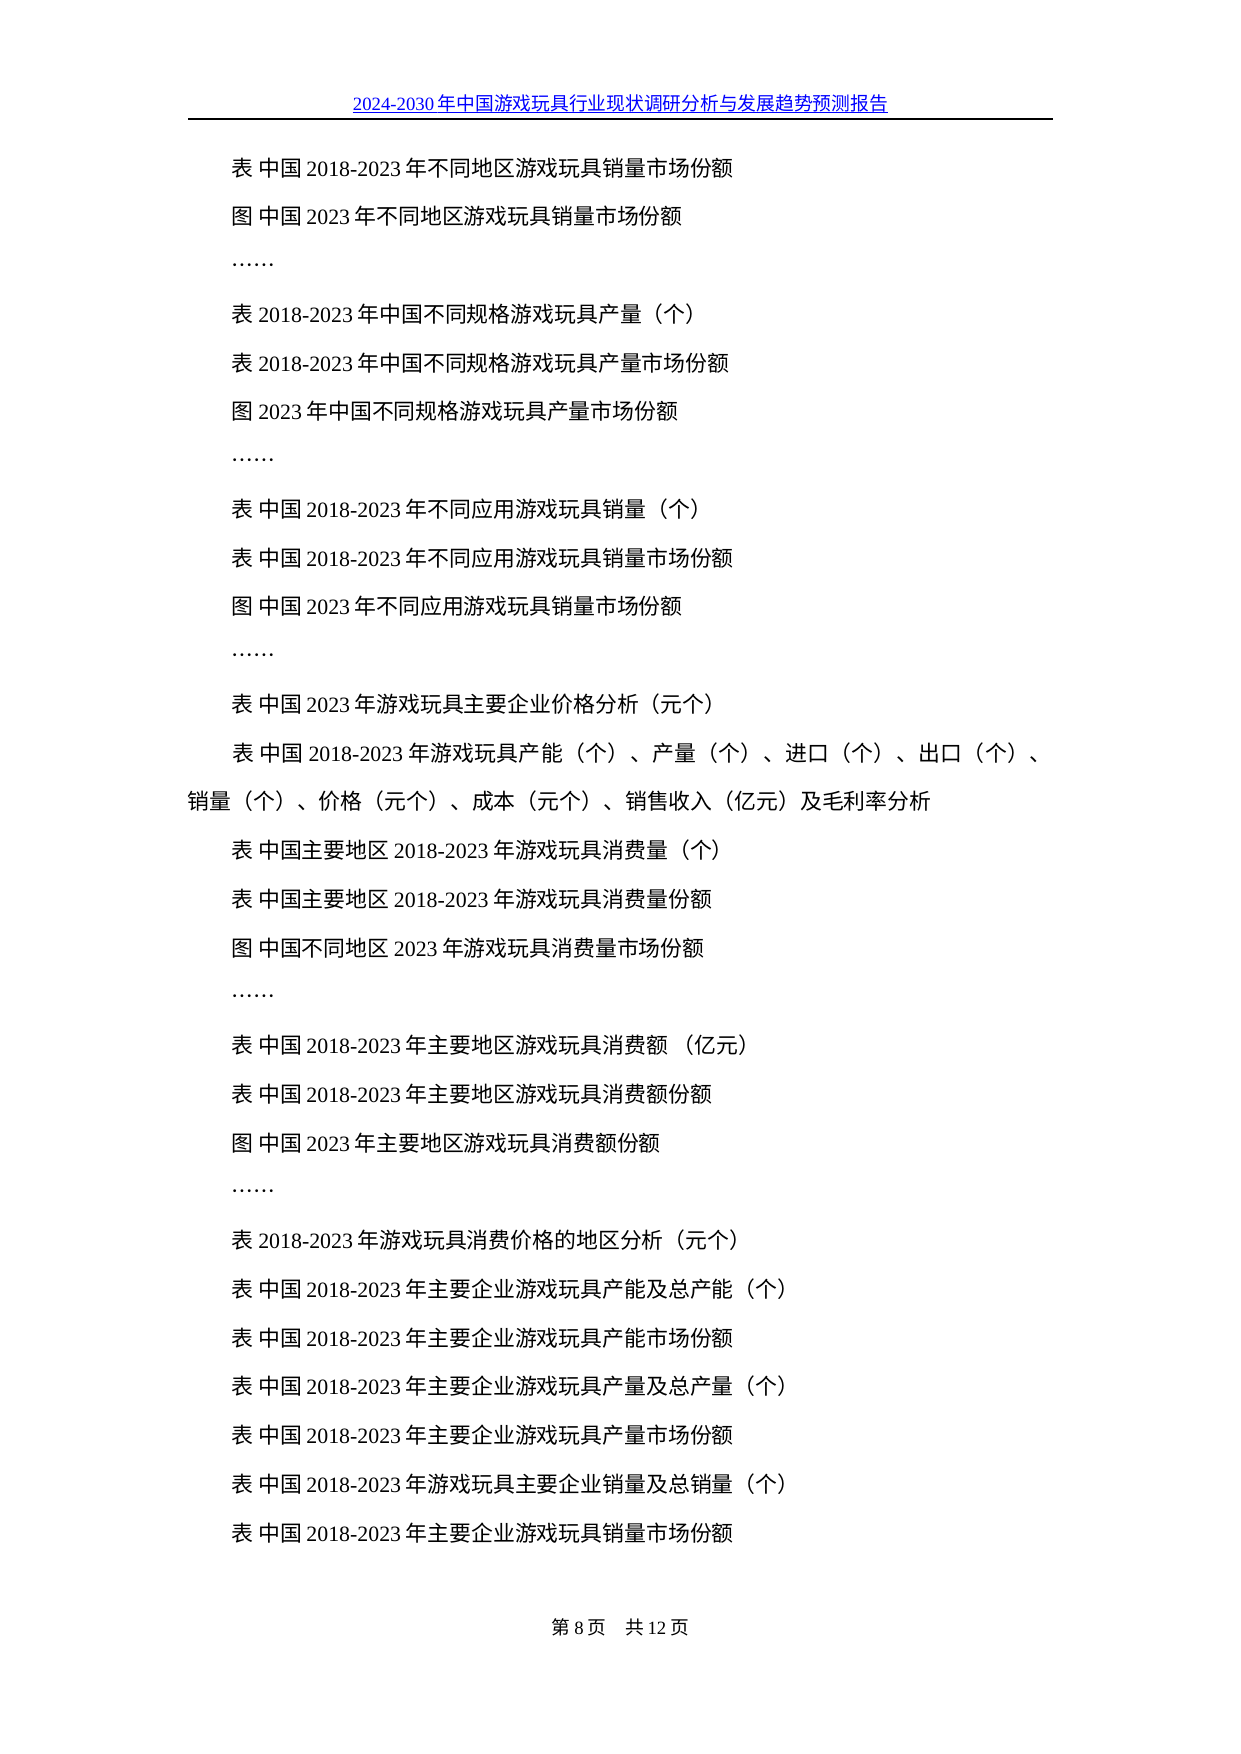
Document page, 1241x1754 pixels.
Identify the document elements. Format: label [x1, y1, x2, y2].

text [187, 150, 1053, 1548]
